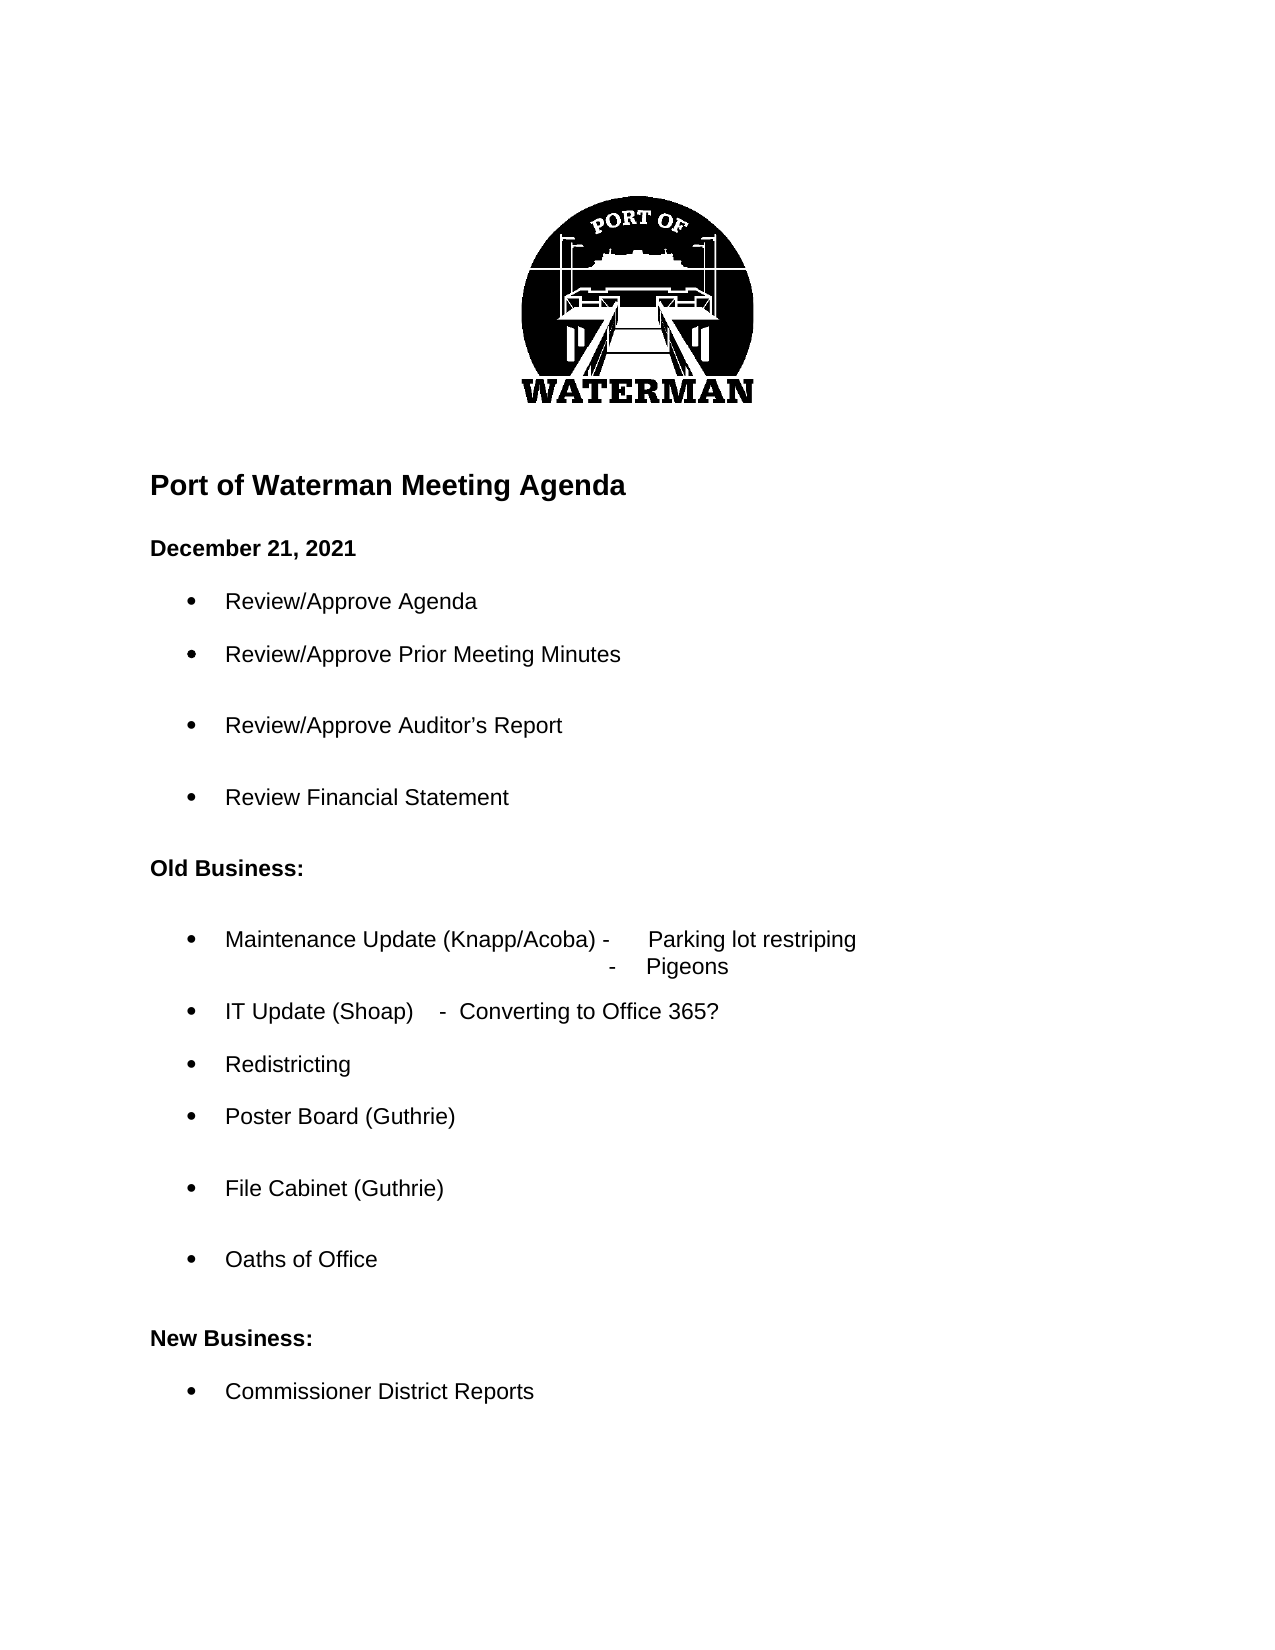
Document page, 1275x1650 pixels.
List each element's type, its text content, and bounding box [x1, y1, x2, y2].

list File Cabinet (Guthrie) [187, 1175, 1125, 1201]
list IT Update (Shoap) - Converting to Office 365? [187, 998, 1125, 1024]
list Review Financial Statement [187, 783, 1125, 810]
list Commissioner District Reports [187, 1378, 1125, 1404]
text December 21, 2021 [150, 535, 1125, 562]
picture [521, 196, 754, 403]
list Oaths of Office [187, 1246, 1125, 1273]
list Review/Approve Prior Meeting Minutes [187, 641, 1125, 667]
list Redistricting [187, 1051, 1125, 1077]
list Poster Board (Guthrie) [187, 1103, 1125, 1130]
list Review/Approve Auditor’s Report [187, 712, 1125, 738]
text Old Business: [150, 855, 1125, 881]
list Review/Approve Agenda [187, 588, 1125, 614]
list Maintenance Update (Knapp/Acoba) - Parking lot restriping [187, 926, 1125, 953]
list Pigeons [608, 953, 1125, 979]
text Port of Waterman Meeting Agenda [150, 468, 1125, 502]
text New Business: [150, 1325, 1125, 1352]
